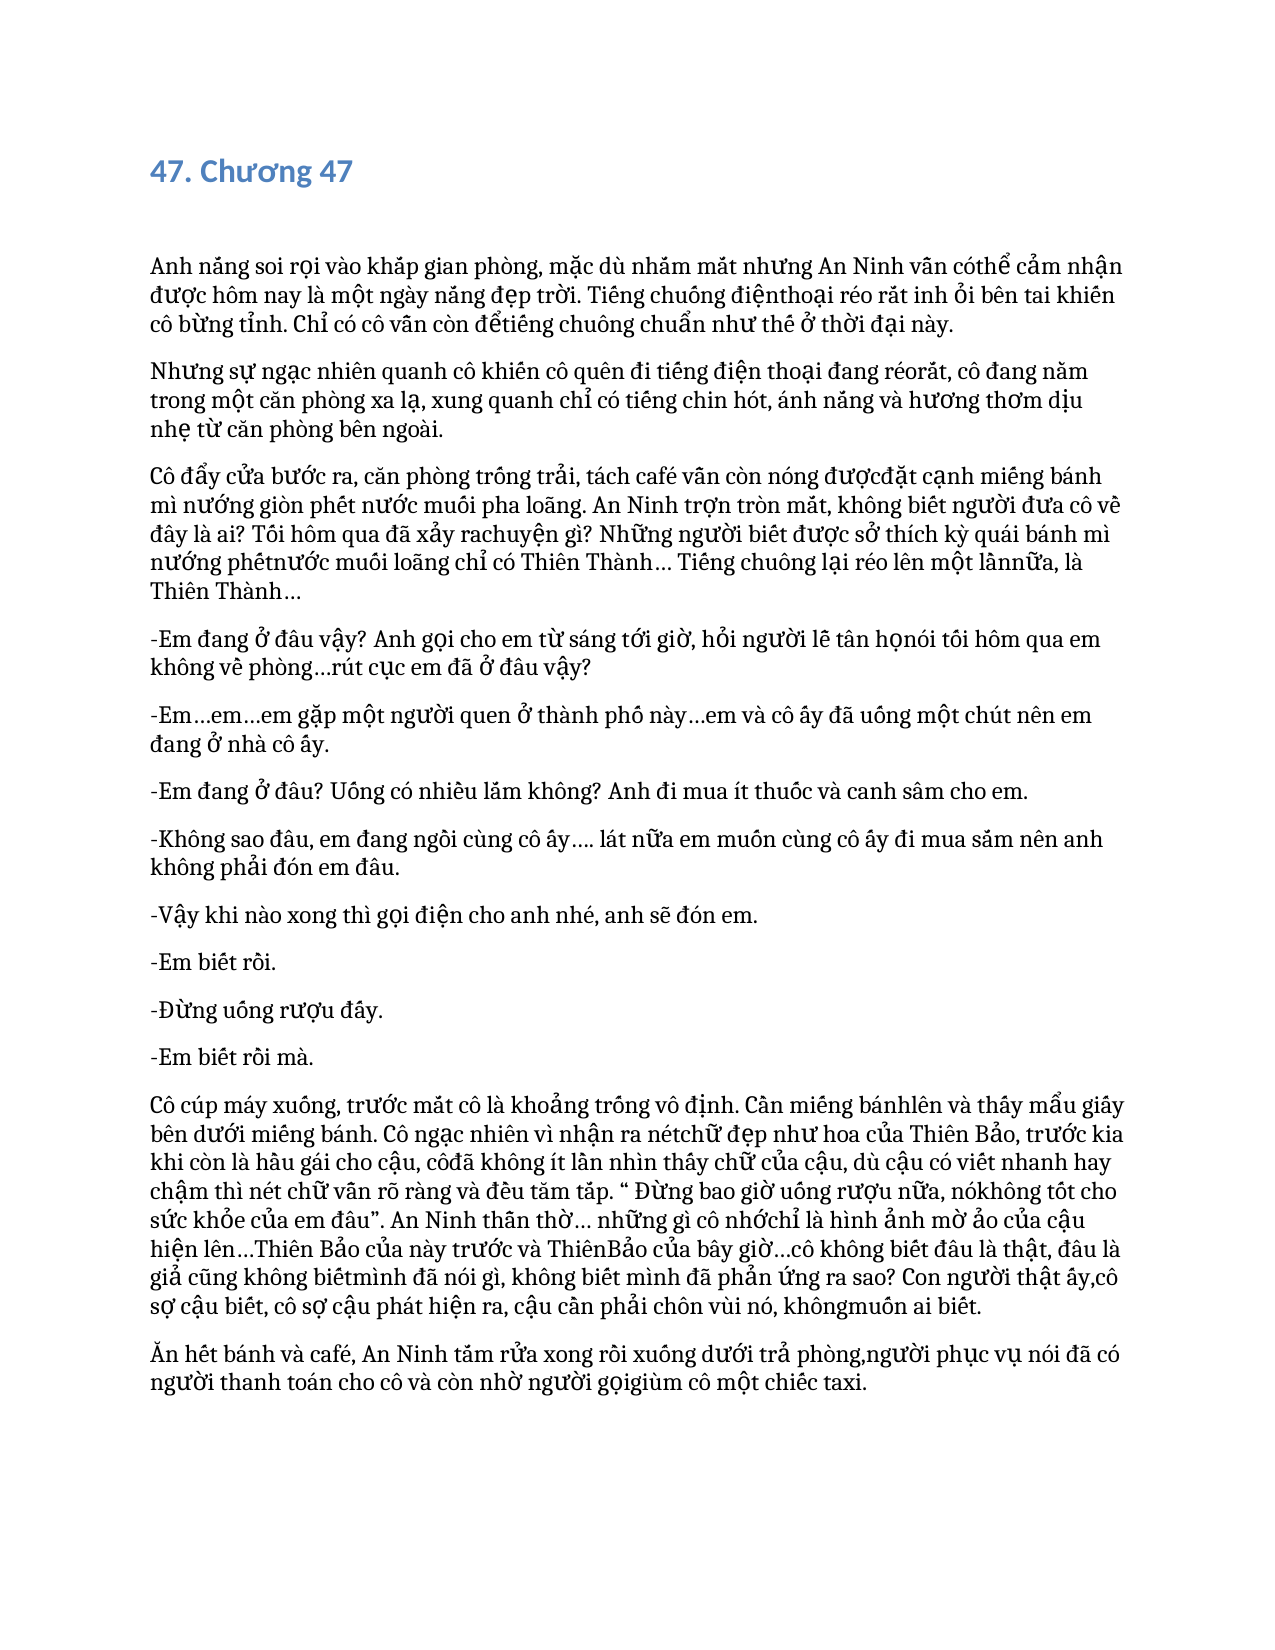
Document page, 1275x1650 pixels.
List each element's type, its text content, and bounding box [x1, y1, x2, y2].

text -Em đang ở đâu? Uống có nhiều lắm không? Anh đi mua ít thuốc và canh sâm cho em. [150, 777, 1125, 806]
text Anh nắng soi rọi vào khắp gian phòng, mặc dù nhắm mắt nhưng An Ninh vẫn cóthể cảm nhận được hôm nay là một ngày nắng đẹp trời. Tiếng chuống điệnthoại réo rắt inh ỏi bên tai khiến cô bừng tỉnh. Chỉ có cô vẫn còn đểtiếng chuông chuẩn như thế ở thời đại này. [150, 194, 1125, 338]
text -Vậy khi nào xong thì gọi điện cho anh nhé, anh sẽ đón em. [150, 901, 1125, 929]
text Ăn hết bánh và café, An Ninh tắm rửa xong rồi xuống dưới trả phòng,người phục vụ nói đã có người thanh toán cho cô và còn nhờ người gọigiùm cô một chiếc taxi. [150, 1339, 1125, 1397]
text Nhưng sự ngạc nhiên quanh cô khiến cô quên đi tiếng điện thoại đang réorắt, cô đang nằm trong một căn phòng xa lạ, xung quanh chỉ có tiếng chin hót, ánh nắng và hương thơm dịu nhẹ từ căn phòng bên ngoài. [150, 357, 1125, 443]
text -Em biết rồi mà. [150, 1043, 1125, 1072]
text Cô cúp máy xuống, trước mắt cô là khoảng trống vô định. Cần miếng bánhlên và thấy mẩu giấy bên dưới miếng bánh. Cô ngạc nhiên vì nhận ra nétchữ đẹp như hoa của Thiên Bảo, trước kia khi còn là hầu gái cho cậu, côđã không ít lần nhìn thấy chữ của cậu, dù cậu có viết nhanh hay chậm thì nét chữ vẫn rõ ràng và đều tăm tắp. “ Đừng bao giờ uống rượu nữa, nókhông tốt cho sức khỏe của em đâu”. An Ninh thẫn thờ… những gì cô nhớchỉ là hình ảnh mờ ảo của cậu hiện lên…Thiên Bảo của này trước và ThiênBảo của bây giờ…cô không biết đâu là thật, đâu là giả cũng không biếtmình đã nói gì, không biết mình đã phản ứng ra sao? Con người thật ấy,cô sợ cậu biết, cô sợ cậu phát hiện ra, cậu cần phải chôn vùi nó, khôngmuốn ai biết. [150, 1091, 1125, 1321]
text -Em biết rồi. [150, 948, 1125, 977]
text Cô đẩy cửa bước ra, căn phòng trống trải, tách café vẫn còn nóng đượcđặt cạnh miếng bánh mì nướng giòn phết nước muối pha loãng. An Ninh trợn tròn mắt, không biết người đưa cô về đây là ai? Tối hôm qua đã xảy rachuyện gì? Những người biết được sở thích kỳ quái bánh mì nướng phếtnước muối loãng chỉ có Thiên Thành… Tiếng chuông lại réo lên một lầnnữa, là Thiên Thành… [150, 462, 1125, 606]
text -Em…em…em gặp một người quen ở thành phố này…em và cô ấy đã uống một chút nên em đang ở nhà cô ấy. [150, 701, 1125, 758]
subtitle 47. Chương 47 [150, 150, 1125, 191]
text -Không sao đâu, em đang ngồi cùng cô ấy…. lát nữa em muốn cùng cô ấy đi mua sắm nên anh không phải đón em đâu. [150, 824, 1125, 882]
text -Em đang ở đâu vậy? Anh gọi cho em từ sáng tới giờ, hỏi người lễ tân họnói tối hôm qua em không về phòng…rút cục em đã ở đâu vậy? [150, 624, 1125, 682]
text -Đừng uống rượu đấy. [150, 996, 1125, 1024]
